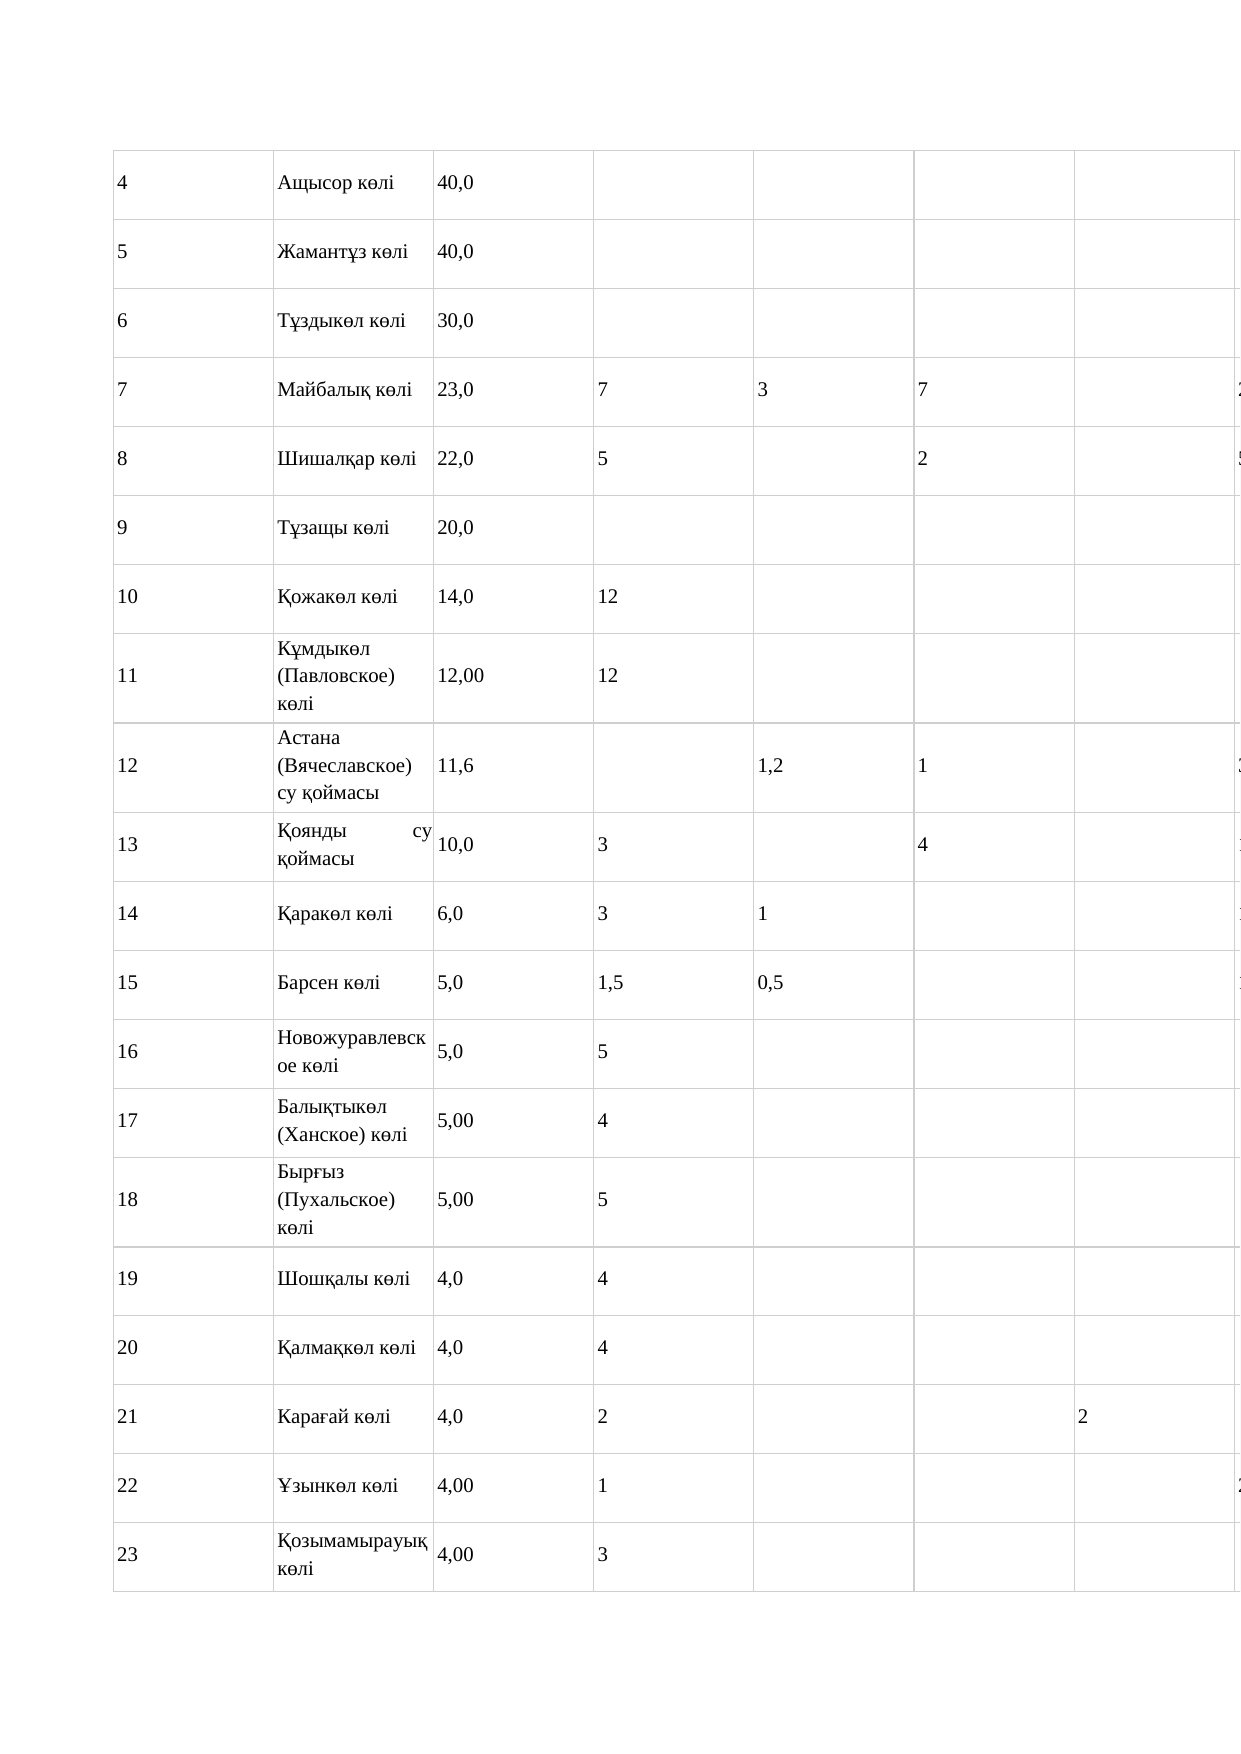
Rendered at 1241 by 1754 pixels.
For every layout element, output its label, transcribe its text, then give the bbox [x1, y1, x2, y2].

table_cell [1235, 1089, 1240, 1157]
table_cell 11,6 [434, 724, 593, 812]
table_cell [594, 496, 753, 564]
table_cell [1235, 151, 1240, 219]
table_cell [1235, 1020, 1240, 1088]
table_cell Тұздыкөл көлі [274, 289, 433, 357]
table_cell Қозымамырауық көлі [274, 1523, 433, 1591]
table_cell [754, 1523, 913, 1591]
table_cell Астана (Вячеславское) су қоймасы [274, 724, 433, 812]
table_cell [915, 565, 1074, 633]
table_cell [1235, 634, 1240, 722]
table_cell 12 [114, 724, 273, 812]
table_cell 21 [114, 1385, 273, 1453]
table_cell 19 [114, 1248, 273, 1315]
table_cell [1075, 634, 1234, 722]
table_cell [915, 1158, 1074, 1246]
table_cell [915, 1523, 1074, 1591]
table_cell [754, 634, 913, 722]
table_cell [1235, 496, 1240, 564]
table_cell 12,00 [434, 634, 593, 722]
table_cell [1075, 289, 1234, 357]
table_cell 4,0 [434, 1316, 593, 1384]
table_cell Шишалқар көлі [274, 427, 433, 495]
table_cell [1075, 151, 1234, 219]
table_cell Қалмақкөл көлі [274, 1316, 433, 1384]
table_cell [1235, 1316, 1240, 1384]
table_cell 6 [114, 289, 273, 357]
table_cell [1075, 358, 1234, 426]
table_cell [1075, 565, 1234, 633]
table_cell [1075, 427, 1234, 495]
table_cell 2 [1075, 1385, 1234, 1453]
table_cell Қаракөл көлі [274, 882, 433, 950]
table_cell 1,5 [594, 951, 753, 1019]
table_cell [754, 151, 913, 219]
table_cell 3 [754, 358, 913, 426]
table_cell [1235, 220, 1240, 288]
table_cell 4,0 [434, 1248, 593, 1315]
table_cell 1 [915, 724, 1074, 812]
table_cell [1235, 565, 1240, 633]
table_cell 40,0 [434, 151, 593, 219]
table_cell [1075, 1089, 1234, 1157]
table_cell Бырғыз (Пухальское) көлі [274, 1158, 433, 1246]
table_cell [915, 1020, 1074, 1088]
table_cell 4 [114, 151, 273, 219]
table_cell 13 [114, 813, 273, 881]
table_cell [754, 565, 913, 633]
table_cell 30,0 [434, 289, 593, 357]
table_cell [1075, 882, 1234, 950]
table_cell [754, 1089, 913, 1157]
table_cell [754, 1454, 913, 1522]
table_cell 5,00 [434, 1089, 593, 1157]
table_cell [1075, 220, 1234, 288]
table_cell 20,0 [434, 496, 593, 564]
table_cell Новожуравлевское көлі [274, 1020, 433, 1088]
table_cell [754, 289, 913, 357]
table_cell 7 [114, 358, 273, 426]
table_cell 16 [114, 1020, 273, 1088]
table_cell 40,0 [434, 220, 593, 288]
table_cell [754, 1020, 913, 1088]
table_cell 1 [754, 882, 913, 950]
table_cell [1075, 1523, 1234, 1591]
table_cell [1235, 1158, 1240, 1246]
table_cell 1,2 [754, 724, 913, 812]
table_cell 22,0 [434, 427, 593, 495]
table_cell 14 [114, 882, 273, 950]
table_cell 5,0 [434, 1020, 593, 1088]
table_cell 7 [915, 358, 1074, 426]
table_cell 4 [594, 1089, 753, 1157]
table_cell 4,0 [434, 1385, 593, 1453]
table_cell 6,0 [434, 882, 593, 950]
table_cell Тұзащы көлі [274, 496, 433, 564]
table_cell [1075, 724, 1234, 812]
table_cell 5 [594, 1020, 753, 1088]
table_cell [915, 951, 1074, 1019]
table_cell 4 [594, 1248, 753, 1315]
table_cell [1235, 289, 1240, 357]
table_cell [915, 1385, 1074, 1453]
table_cell 3 [594, 813, 753, 881]
table_cell [915, 1248, 1074, 1315]
table_cell 5 [114, 220, 273, 288]
table_cell 8 [114, 427, 273, 495]
table_cell [1075, 813, 1234, 881]
table_cell [754, 496, 913, 564]
table_cell [754, 1158, 913, 1246]
table_cell 4 [915, 813, 1074, 881]
table_cell 4 [594, 1316, 753, 1384]
table_cell [1235, 1248, 1240, 1315]
table_cell 5 [594, 427, 753, 495]
table_cell 5,0 [434, 951, 593, 1019]
table_cell Шошқалы көлі [274, 1248, 433, 1315]
table_cell [915, 289, 1074, 357]
table_cell 7 [594, 358, 753, 426]
table_cell 4,00 [434, 1523, 593, 1591]
table_cell [1075, 951, 1234, 1019]
table_cell [915, 1316, 1074, 1384]
table_cell 5 [594, 1158, 753, 1246]
table_cell Майбалық көлі [274, 358, 433, 426]
table_cell [594, 289, 753, 357]
table_cell [915, 496, 1074, 564]
table_cell 3 [594, 1523, 753, 1591]
table_cell [915, 1454, 1074, 1522]
table_cell 1 [594, 1454, 753, 1522]
table_cell Қожакөл көлі [274, 565, 433, 633]
table_cell [1235, 1385, 1240, 1453]
table_cell 9 [114, 496, 273, 564]
table_cell [754, 1316, 913, 1384]
table_cell 0,5 [754, 951, 913, 1019]
table_cell [594, 220, 753, 288]
table_cell [1075, 1020, 1234, 1088]
table_cell 20 [114, 1316, 273, 1384]
table_cell 10 [114, 565, 273, 633]
table_cell 15 [114, 951, 273, 1019]
table_cell 10,0 [434, 813, 593, 881]
table_cell [594, 724, 753, 812]
table_cell Балықтыкөл (Ханское) көлі [274, 1089, 433, 1157]
table_cell [915, 1089, 1074, 1157]
table_cell 12 [594, 634, 753, 722]
table_cell 23 [114, 1523, 273, 1591]
table_cell [594, 151, 753, 219]
table_cell [915, 220, 1074, 288]
table_cell Ұзынкөл көлі [274, 1454, 433, 1522]
table_cell [1075, 1316, 1234, 1384]
table_cell [754, 427, 913, 495]
table_cell [915, 882, 1074, 950]
table_cell [1235, 1523, 1240, 1591]
table_cell 11 [114, 634, 273, 722]
table_cell 23,0 [434, 358, 593, 426]
table_cell Қоянды су қоймасы [274, 813, 433, 881]
table_cell [915, 151, 1074, 219]
table_cell 12 [594, 565, 753, 633]
table_cell Жамантұз көлі [274, 220, 433, 288]
table_cell [1075, 496, 1234, 564]
table_cell [915, 634, 1074, 722]
table_cell [754, 220, 913, 288]
table_cell 17 [114, 1089, 273, 1157]
table_cell 22 [114, 1454, 273, 1522]
table_cell 5,00 [434, 1158, 593, 1246]
table_cell [754, 1248, 913, 1315]
table_cell [1075, 1158, 1234, 1246]
table_cell Карағай көлі [274, 1385, 433, 1453]
table_cell 4,00 [434, 1454, 593, 1522]
table_cell 14,0 [434, 565, 593, 633]
table_cell Кұмдыкөл (Павловское) көлі [274, 634, 433, 722]
table_cell [754, 813, 913, 881]
table_cell 3 [594, 882, 753, 950]
table_cell 2 [915, 427, 1074, 495]
table_cell [754, 1385, 913, 1453]
table_cell [1075, 1454, 1234, 1522]
table_cell Ащысор көлі [274, 151, 433, 219]
table_cell Барсен көлі [274, 951, 433, 1019]
table_cell 2 [594, 1385, 753, 1453]
table_cell 18 [114, 1158, 273, 1246]
table_cell [1075, 1248, 1234, 1315]
